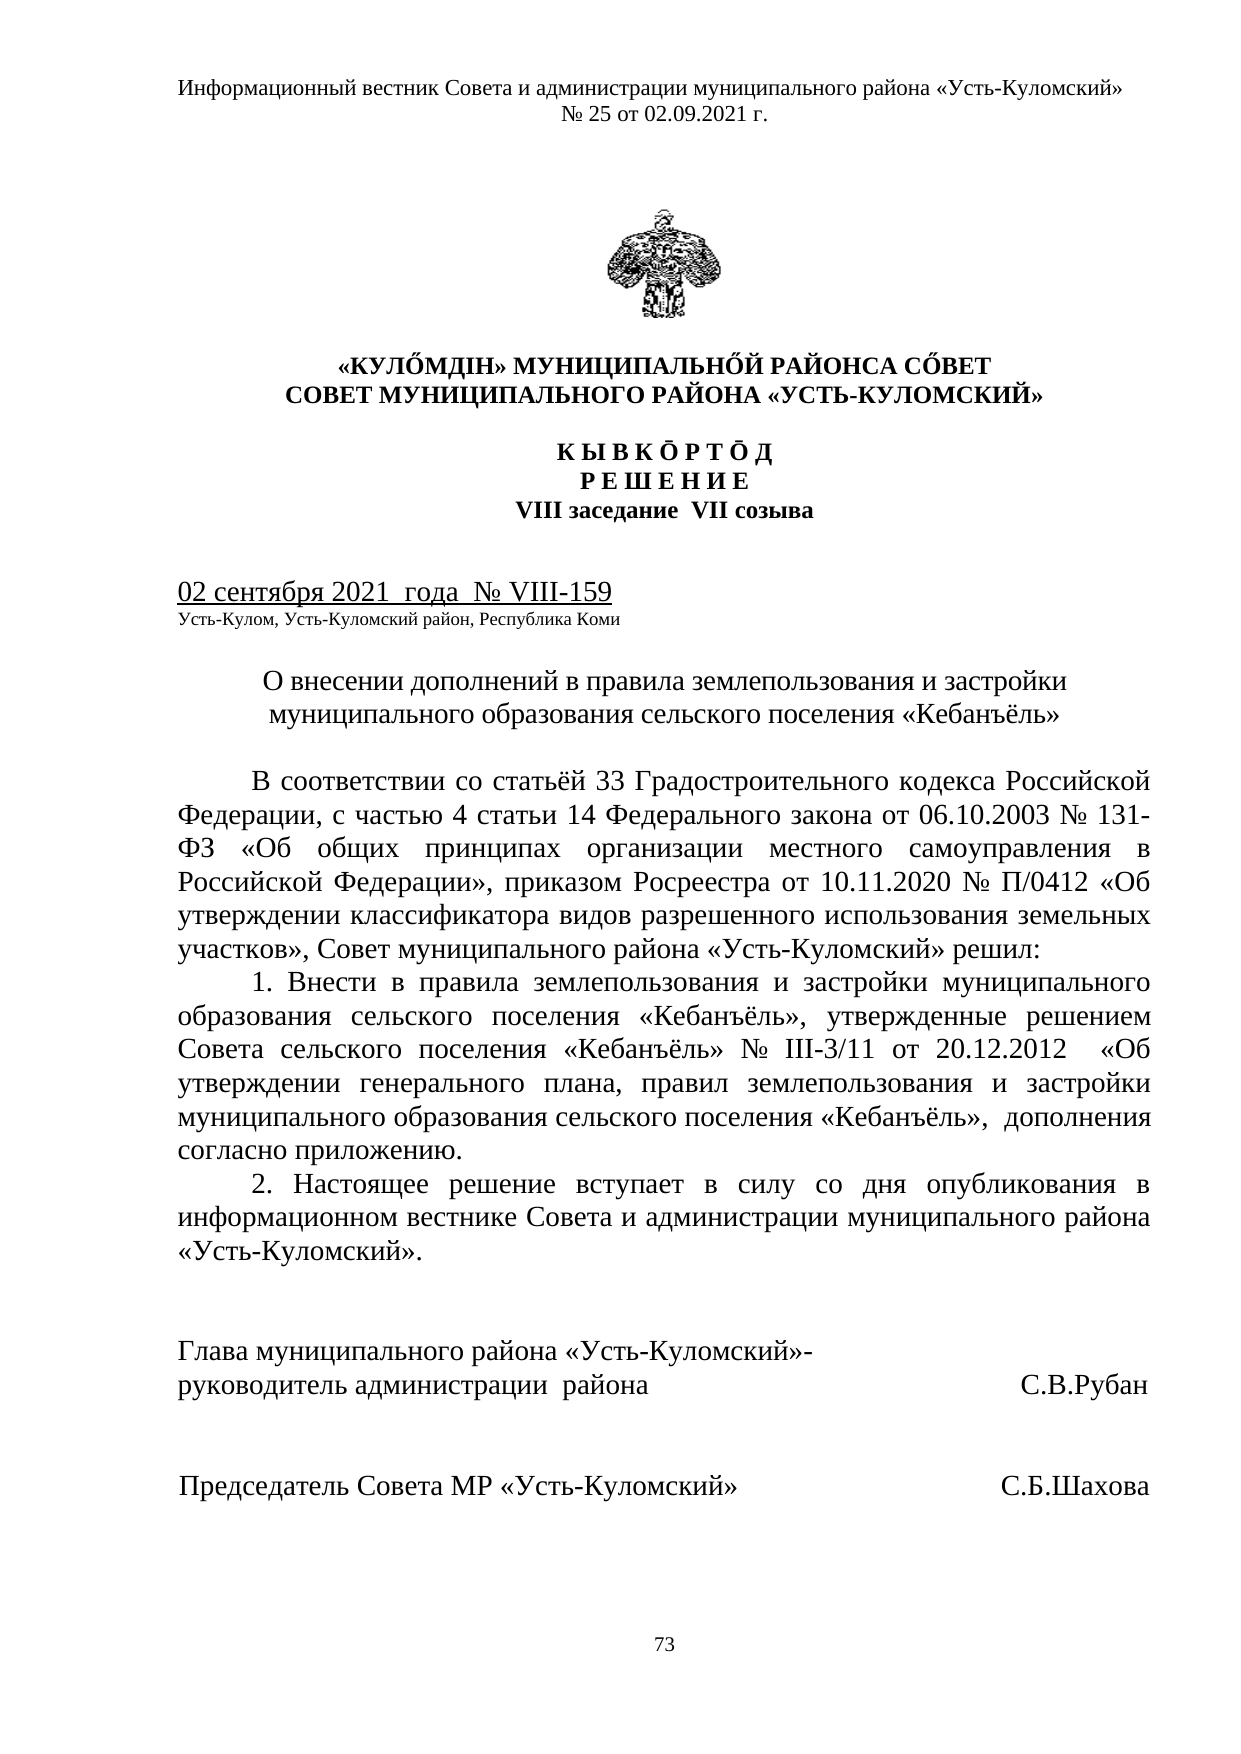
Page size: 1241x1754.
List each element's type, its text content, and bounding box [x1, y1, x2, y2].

title «КУЛŐМДIН» МУНИЦИПАЛЬНŐЙ РАЙОНСА СŐВЕТ [177, 351, 1152, 380]
title К Ы В К Ō Р Т Ō Д [177, 437, 1152, 466]
text О внесении дополнений в правила землепользования и застройки муниципального образования сельского поселения «Кебанъёль» [177, 663, 1152, 730]
text Председатель Совета МР «Усть-Куломский» С.Б.Шахова [179, 1468, 1152, 1501]
text В соответствии со статьёй 33 Градостроительного кодекса Российской Федерации, с частью 4 статьи 14 Федерального закона от 06.10.2003 № 131-ФЗ «Об общих принципах организации местного самоуправления в Российской Федерации», приказом Росреестра от 10.11.2020 № П/0412 «Об утверждении классификатора видов разрешенного использования земельных участков», Совет муниципального района «Усть-Куломский» решил: [177, 763, 1152, 964]
text руководитель администрации района С.В.Рубан [177, 1367, 1152, 1401]
text 1. Внести в правила землепользования и застройки муниципального образования сельского поселения «Кебанъёль», утвержденные решением Совета сельского поселения «Кебанъёль» № III-3/11 от 20.12.2012 «Об утверждении генерального плана, правил землепользования и застройки муниципального образования сельского поселения «Кебанъёль», дополнения согласно приложению. [177, 964, 1152, 1166]
title VIII заседание VII созыва [177, 495, 1152, 524]
text 2. Настоящее решение вступает в силу со дня опубликования в информационном вестнике Совета и администрации муниципального района «Усть-Куломский». [177, 1166, 1152, 1266]
title Р Е Ш Е Н И Е [177, 466, 1152, 495]
text 02 сентября 2021 года № VIII-159 [177, 574, 1152, 608]
title СОВЕТ МУНИЦИПАЛЬНОГО РАЙОНА «УСТЬ-КУЛОМСКИЙ» [177, 380, 1152, 409]
text Усть-Кулом, Усть-Куломский район, Республика Коми [177, 608, 1152, 629]
text Глава муниципального района «Усть-Куломский»- [177, 1333, 1152, 1367]
